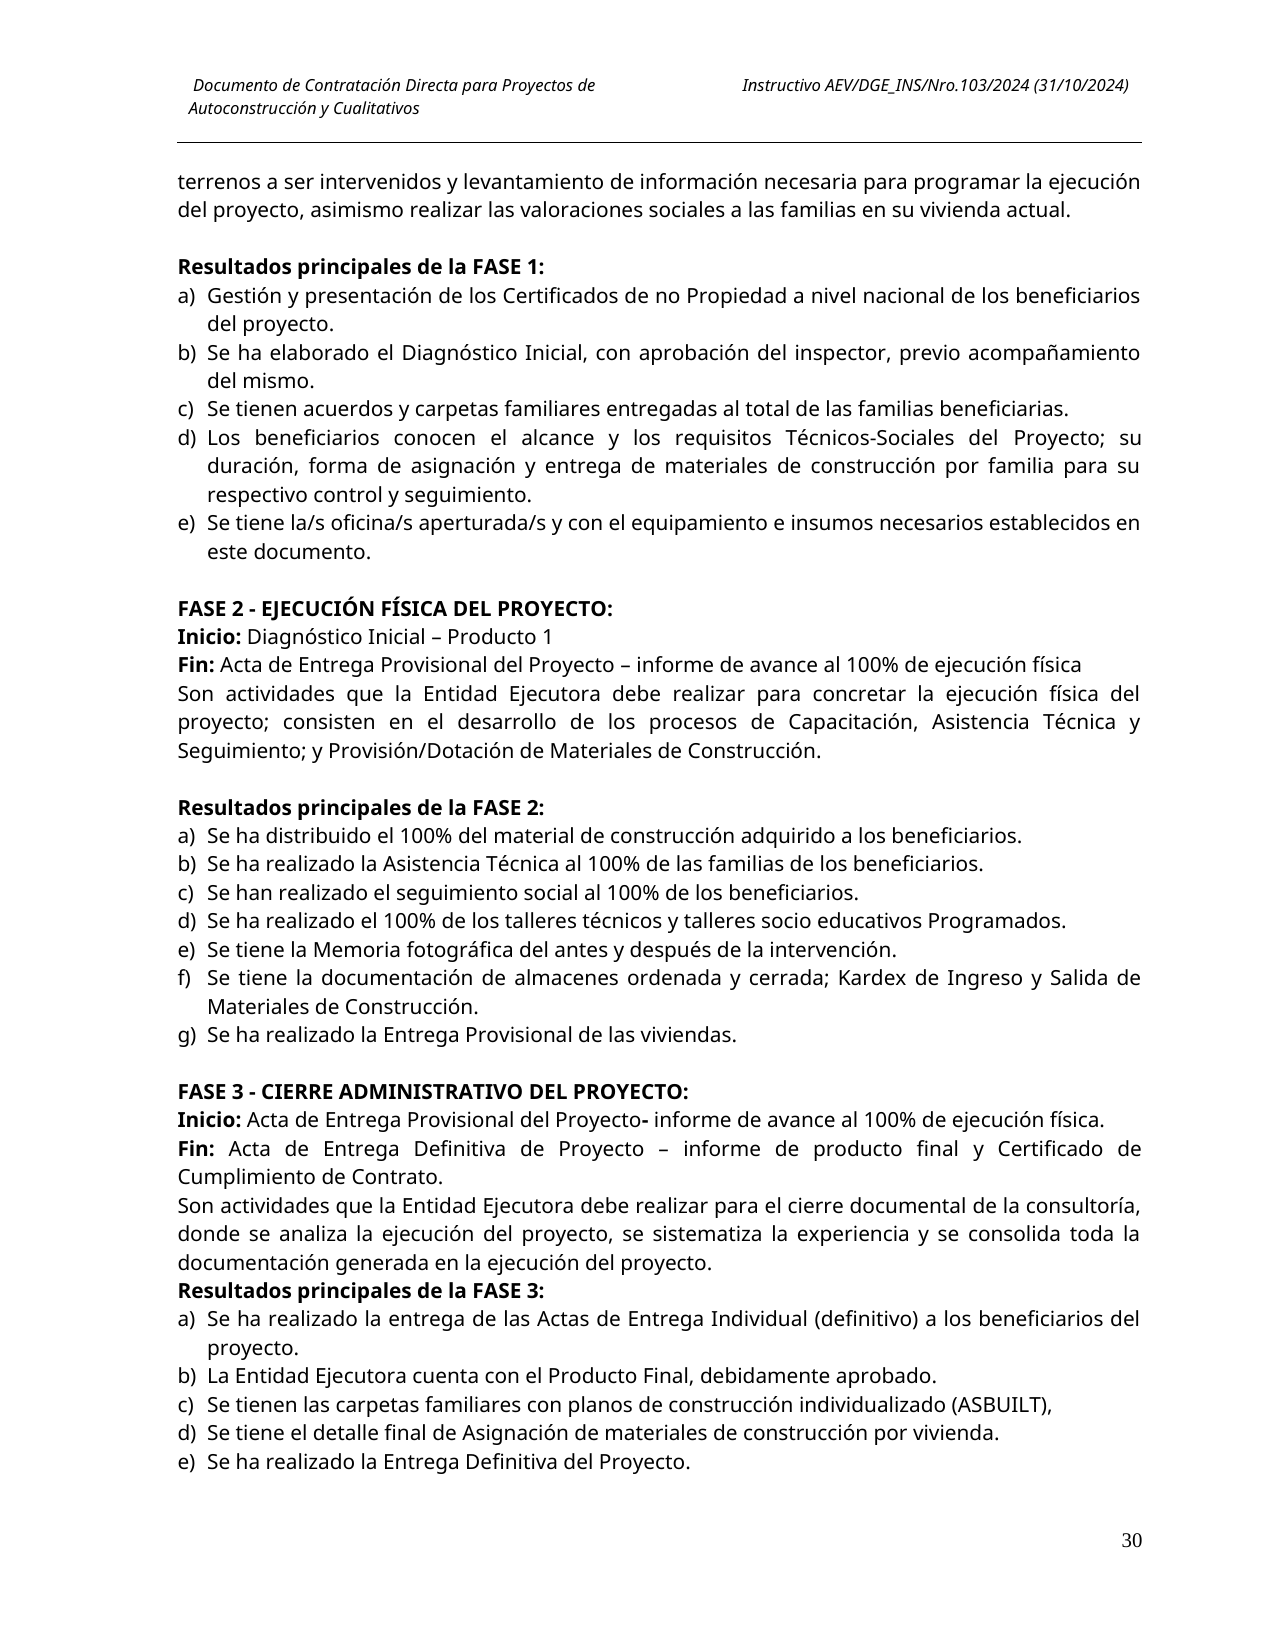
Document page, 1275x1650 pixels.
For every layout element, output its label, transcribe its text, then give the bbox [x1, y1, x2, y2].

list Se han realizado el seguimiento social al 100% de los beneficiarios. [177, 878, 1142, 906]
list Se ha realizado la entrega de las Actas de Entrega Individual (definitivo) a los beneficiarios del proyecto. [177, 1304, 1142, 1361]
list Se ha realizado el 100% de los talleres técnicos y talleres socio educativos Programados. [177, 906, 1142, 935]
list Se tienen las carpetas familiares con planos de construcción individualizado (ASBUILT), [177, 1390, 1142, 1418]
list Se ha realizado la Asistencia Técnica al 100% de las familias de los beneficiarios. [177, 849, 1142, 878]
text Son actividades que la Entidad Ejecutora debe realizar para el cierre documental de la consultoría, donde se analiza la ejecución del proyecto, se sistematiza la experiencia y se consolida toda la documentación generada en la ejecución del proyecto. [177, 1191, 1142, 1276]
text Son actividades que la Entidad Ejecutora debe realizar para concretar la ejecución física del proyecto; consisten en el desarrollo de los procesos de Capacitación, Asistencia Técnica y Seguimiento; y Provisión/Dotación de Materiales de Construcción. [177, 679, 1142, 764]
list Se ha realizado la Entrega Provisional de las viviendas. [177, 1020, 1142, 1049]
list Los beneficiarios conocen el alcance y los requisitos Técnicos-Sociales del Proyecto; su duración, forma de asignación y entrega de materiales de construcción por familia para su respectivo control y seguimiento. [177, 423, 1142, 508]
text Resultados principales de la FASE 2: [177, 793, 1142, 821]
list Gestión y presentación de los Certificados de no Propiedad a nivel nacional de los beneficiarios del proyecto. [177, 281, 1142, 338]
text Fin: Acta de Entrega Definitiva de Proyecto – informe de producto final y Certificado de Cumplimiento de Contrato. [177, 1134, 1142, 1191]
text Resultados principales de la FASE 3: [177, 1276, 1142, 1304]
list Se tiene la/s oficina/s aperturada/s y con el equipamiento e insumos necesarios establecidos en este documento. [177, 508, 1142, 565]
text Fin: Acta de Entrega Provisional del Proyecto – informe de avance al 100% de ejecución física [177, 651, 1142, 679]
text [177, 167, 1142, 224]
text Inicio: Acta de Entrega Provisional del Proyecto- informe de avance al 100% de ejecución física. [177, 1106, 1142, 1134]
list Se tiene el detalle final de Asignación de materiales de construcción por vivienda. [177, 1418, 1142, 1447]
text Inicio: Diagnóstico Inicial – Producto 1 [177, 622, 1142, 651]
list Se tienen acuerdos y carpetas familiares entregadas al total de las familias beneficiarias. [177, 394, 1142, 423]
list Se ha distribuido el 100% del material de construcción adquirido a los beneficiarios. [177, 821, 1142, 849]
text FASE 2 - EJECUCIÓN FÍSICA DEL PROYECTO: [177, 594, 1142, 622]
list La Entidad Ejecutora cuenta con el Producto Final, debidamente aprobado. [177, 1361, 1142, 1390]
list Se tiene la Memoria fotográfica del antes y después de la intervención. [177, 935, 1142, 963]
list Se tiene la documentación de almacenes ordenada y cerrada; Kardex de Ingreso y Salida de Materiales de Construcción. [177, 963, 1142, 1020]
list Se ha realizado la Entrega Definitiva del Proyecto. [177, 1447, 1142, 1475]
text FASE 3 - CIERRE ADMINISTRATIVO DEL PROYECTO: [177, 1077, 1142, 1106]
text Resultados principales de la FASE 1: [177, 252, 1142, 281]
list Se ha elaborado el Diagnóstico Inicial, con aprobación del inspector, previo acompañamiento del mismo. [177, 338, 1142, 394]
